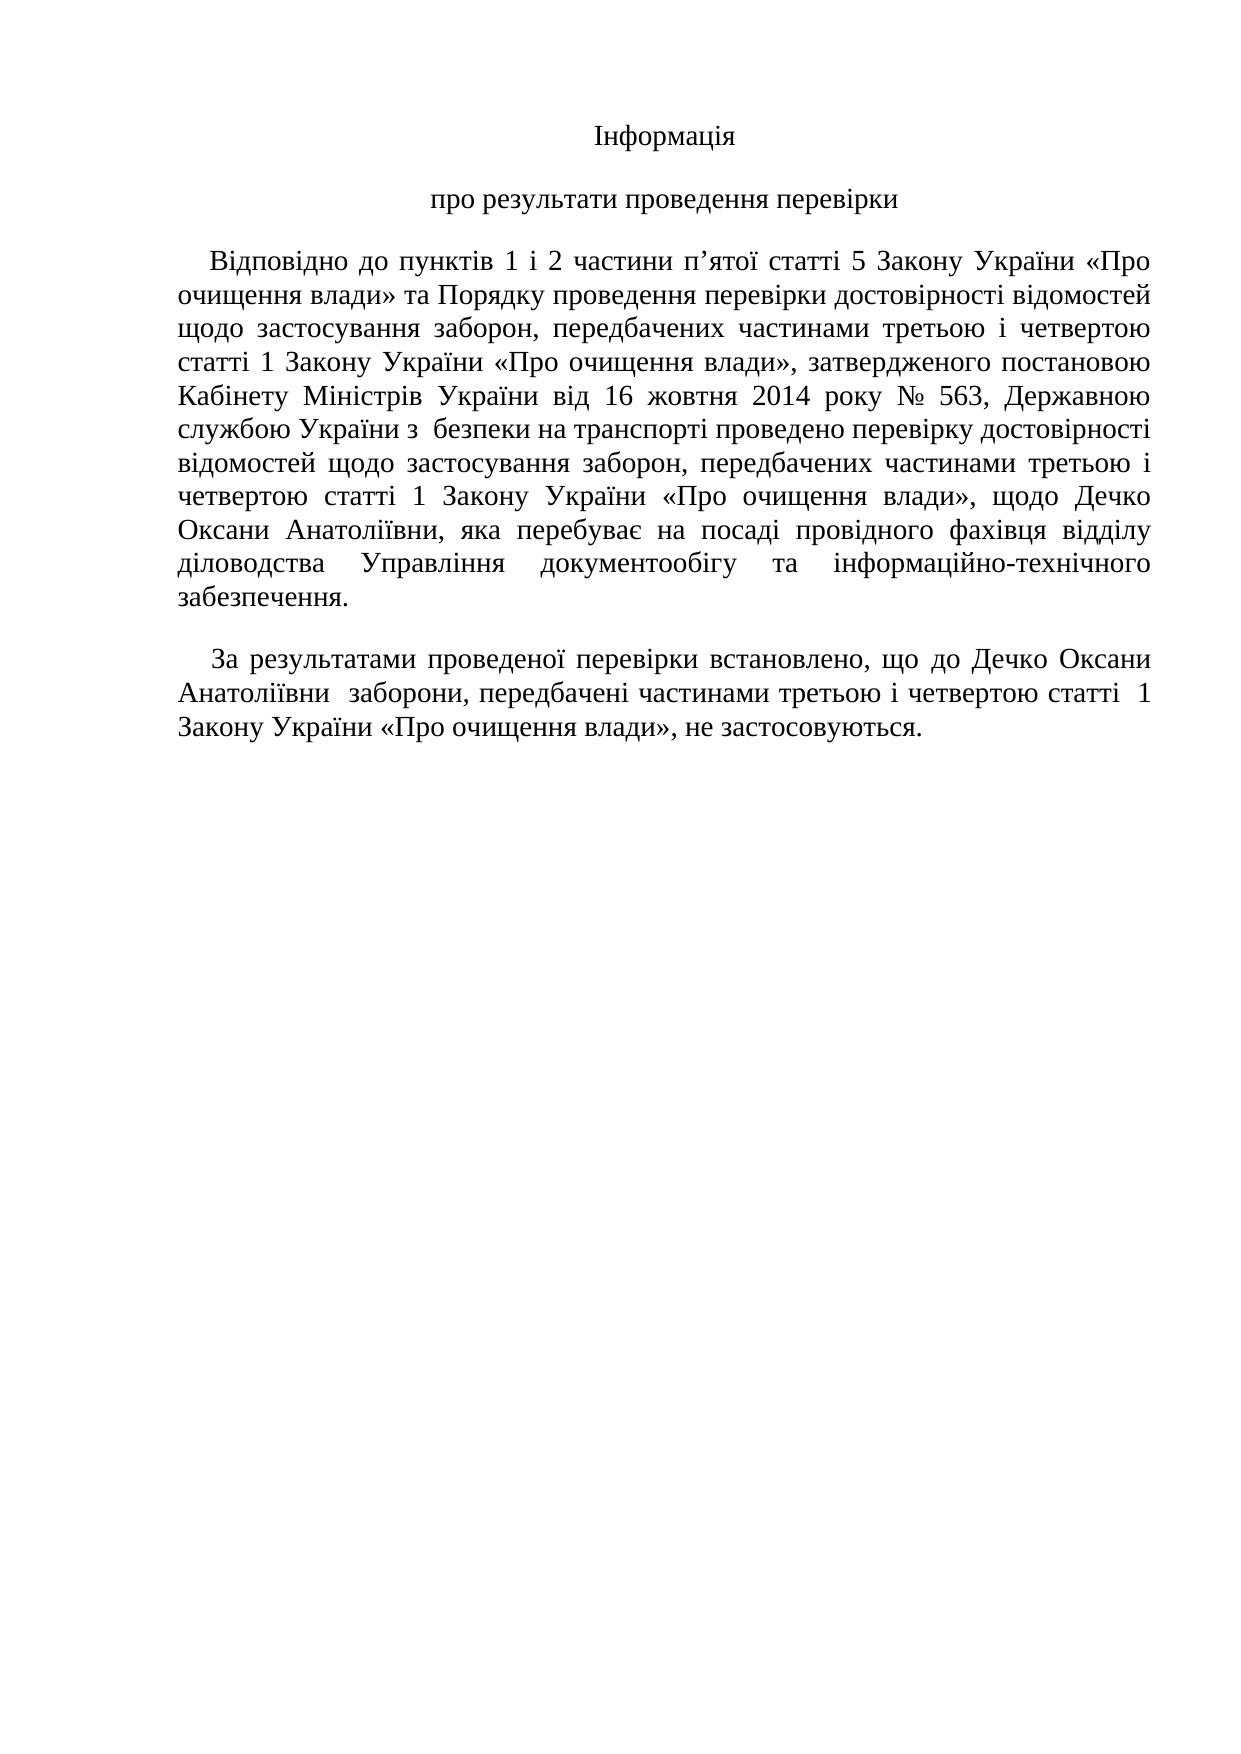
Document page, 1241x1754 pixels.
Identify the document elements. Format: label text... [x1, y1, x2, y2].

text про результати проведення перевірки [177, 181, 1152, 214]
text За результатами проведеної перевірки встановлено, що до Дечко Оксани Анатоліївни заборони, передбачені частинами третьою і четвертою статті 1 Закону України «Про очищення влади», не застосовуються. [177, 642, 1152, 742]
text Інформація [177, 118, 1152, 152]
text Відповідно до пунктів 1 і 2 частини п’ятої статті 5 Закону України «Про очищення влади» та Порядку проведення перевірки достовірності відомостей щодо застосування заборон, передбачених частинами третьою і четвертою статті 1 Закону України «Про очищення влади», затвердженого постановою Кабінету Міністрів України від 16 жовтня 2014 року № 563, Державною службою України з безпеки на транспорті проведено перевірку достовірності відомостей щодо застосування заборон, передбачених частинами третьою і четвертою статті 1 Закону України «Про очищення влади», щодо Дечко Оксани Анатоліївни, яка перебуває на посаді провідного фахівця відділу діловодства Управління документообігу та інформаційно-технічного забезпечення. [177, 243, 1152, 612]
